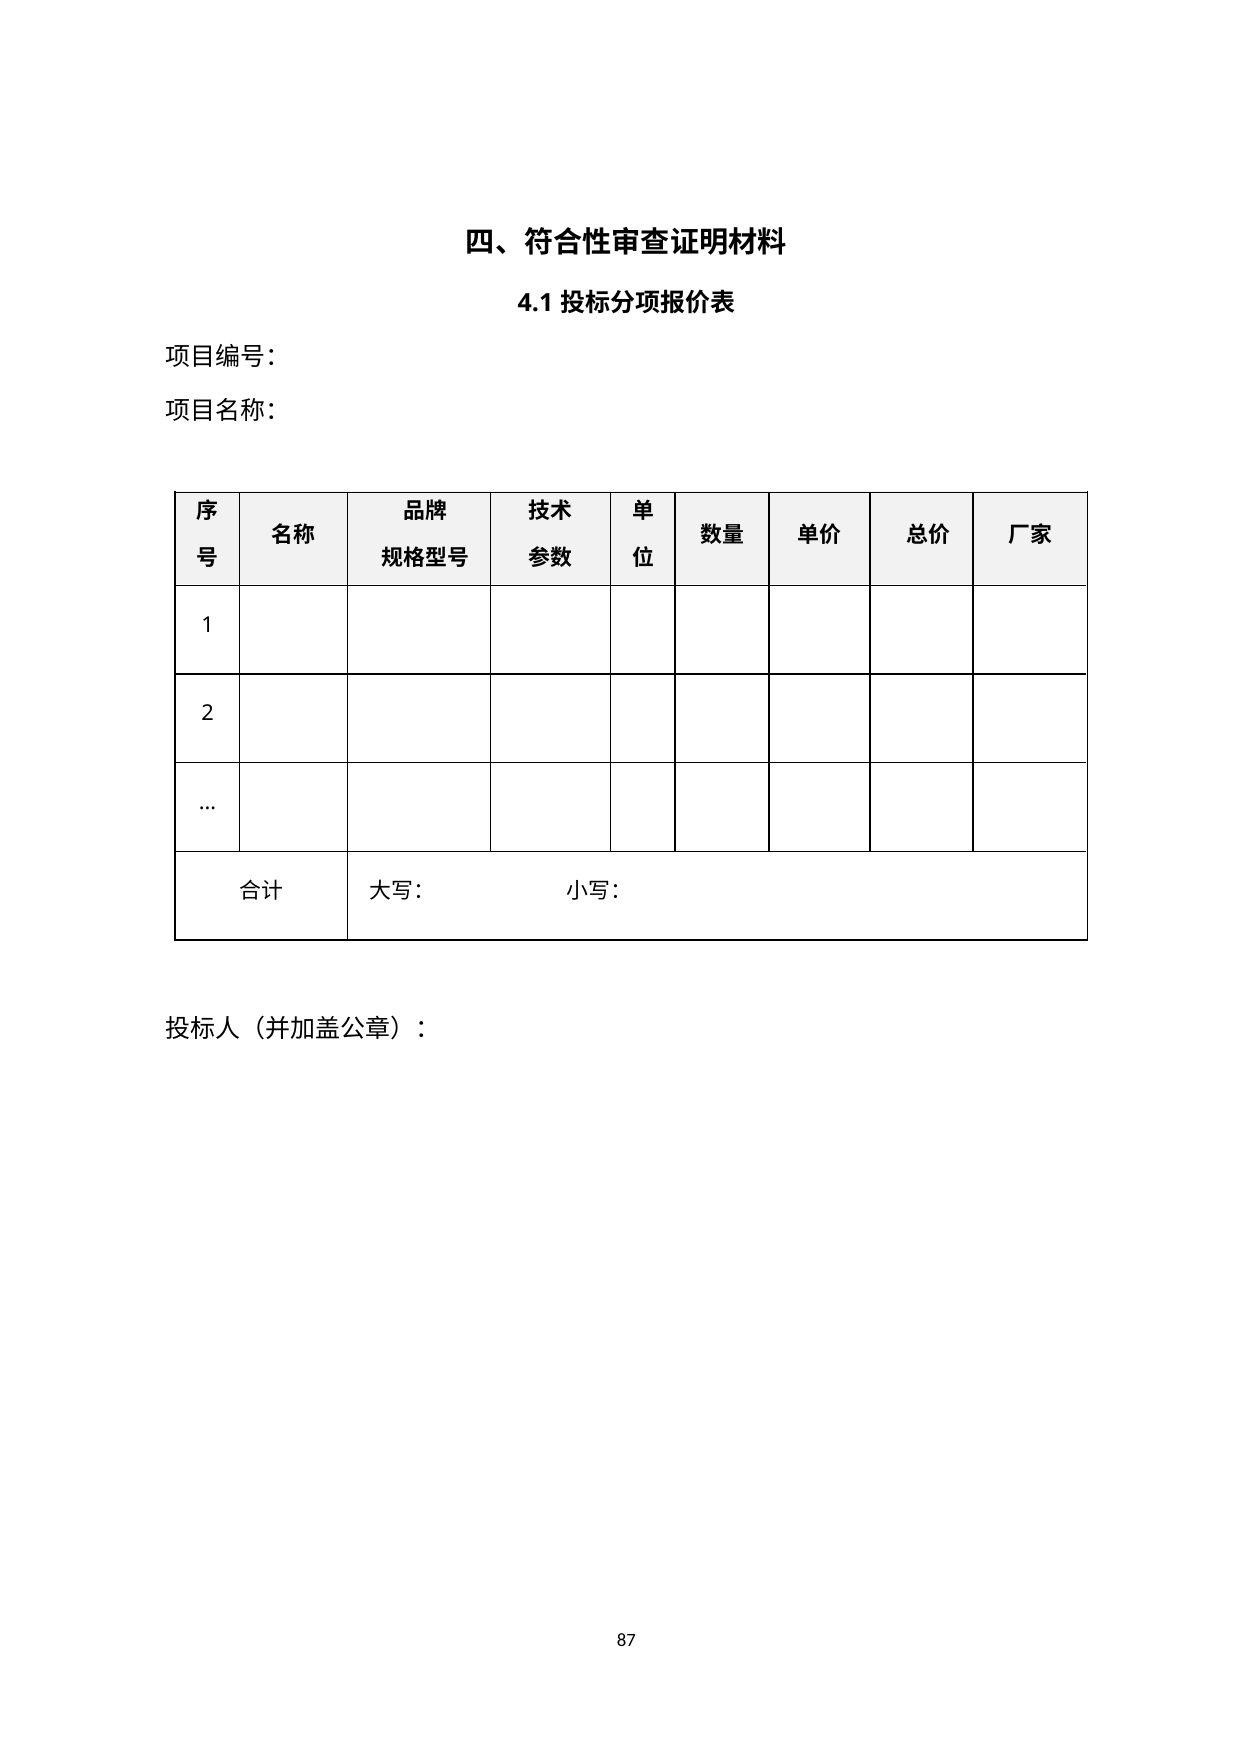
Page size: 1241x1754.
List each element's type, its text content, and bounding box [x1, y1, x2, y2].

table_cell [240, 763, 347, 851]
table_cell [871, 586, 972, 673]
table_header 品牌 规格型号 [348, 493, 490, 584]
table_cell [770, 586, 869, 673]
table_header 名称 [240, 493, 347, 584]
table_header 厂家 [974, 493, 1087, 584]
table_cell [240, 675, 347, 762]
table_cell [871, 763, 972, 851]
table_cell 1 [176, 586, 239, 673]
table_cell [676, 586, 768, 673]
table_cell [770, 675, 869, 762]
table_cell [240, 586, 347, 673]
table_header 技术 参数 [491, 493, 610, 584]
table_cell [974, 673, 1087, 762]
text 项目名称： [165, 391, 1087, 427]
table_cell … [176, 763, 239, 851]
table_cell [348, 586, 490, 673]
table_cell [676, 763, 768, 851]
table_cell 合计 [176, 852, 347, 939]
text 项目编号： [165, 336, 1087, 373]
table_header 单价 [770, 493, 869, 584]
table_cell [974, 762, 1087, 851]
text 4.1 投标分项报价表 [165, 282, 1087, 318]
table_cell [871, 675, 972, 762]
table_cell [491, 586, 610, 673]
table_cell [348, 675, 490, 762]
table_cell [611, 586, 674, 673]
text 投标人（并加盖公章）： [165, 508, 1087, 1045]
table_header 数量 [676, 493, 768, 584]
table_cell [974, 585, 1087, 673]
table_header 序号 [176, 493, 239, 584]
table_cell [611, 675, 674, 762]
table_header 单位 [611, 493, 674, 584]
table_cell [676, 675, 768, 762]
table_cell 大写： 小写： [348, 851, 1087, 939]
table_cell [348, 763, 490, 851]
table_cell [491, 675, 610, 762]
table_cell [611, 763, 674, 851]
table_cell 2 [176, 675, 239, 762]
list 四、符合性审查证明材料 [165, 218, 1087, 261]
table_cell [770, 763, 869, 851]
table_cell [491, 763, 610, 851]
table_header 总价 [871, 493, 972, 584]
